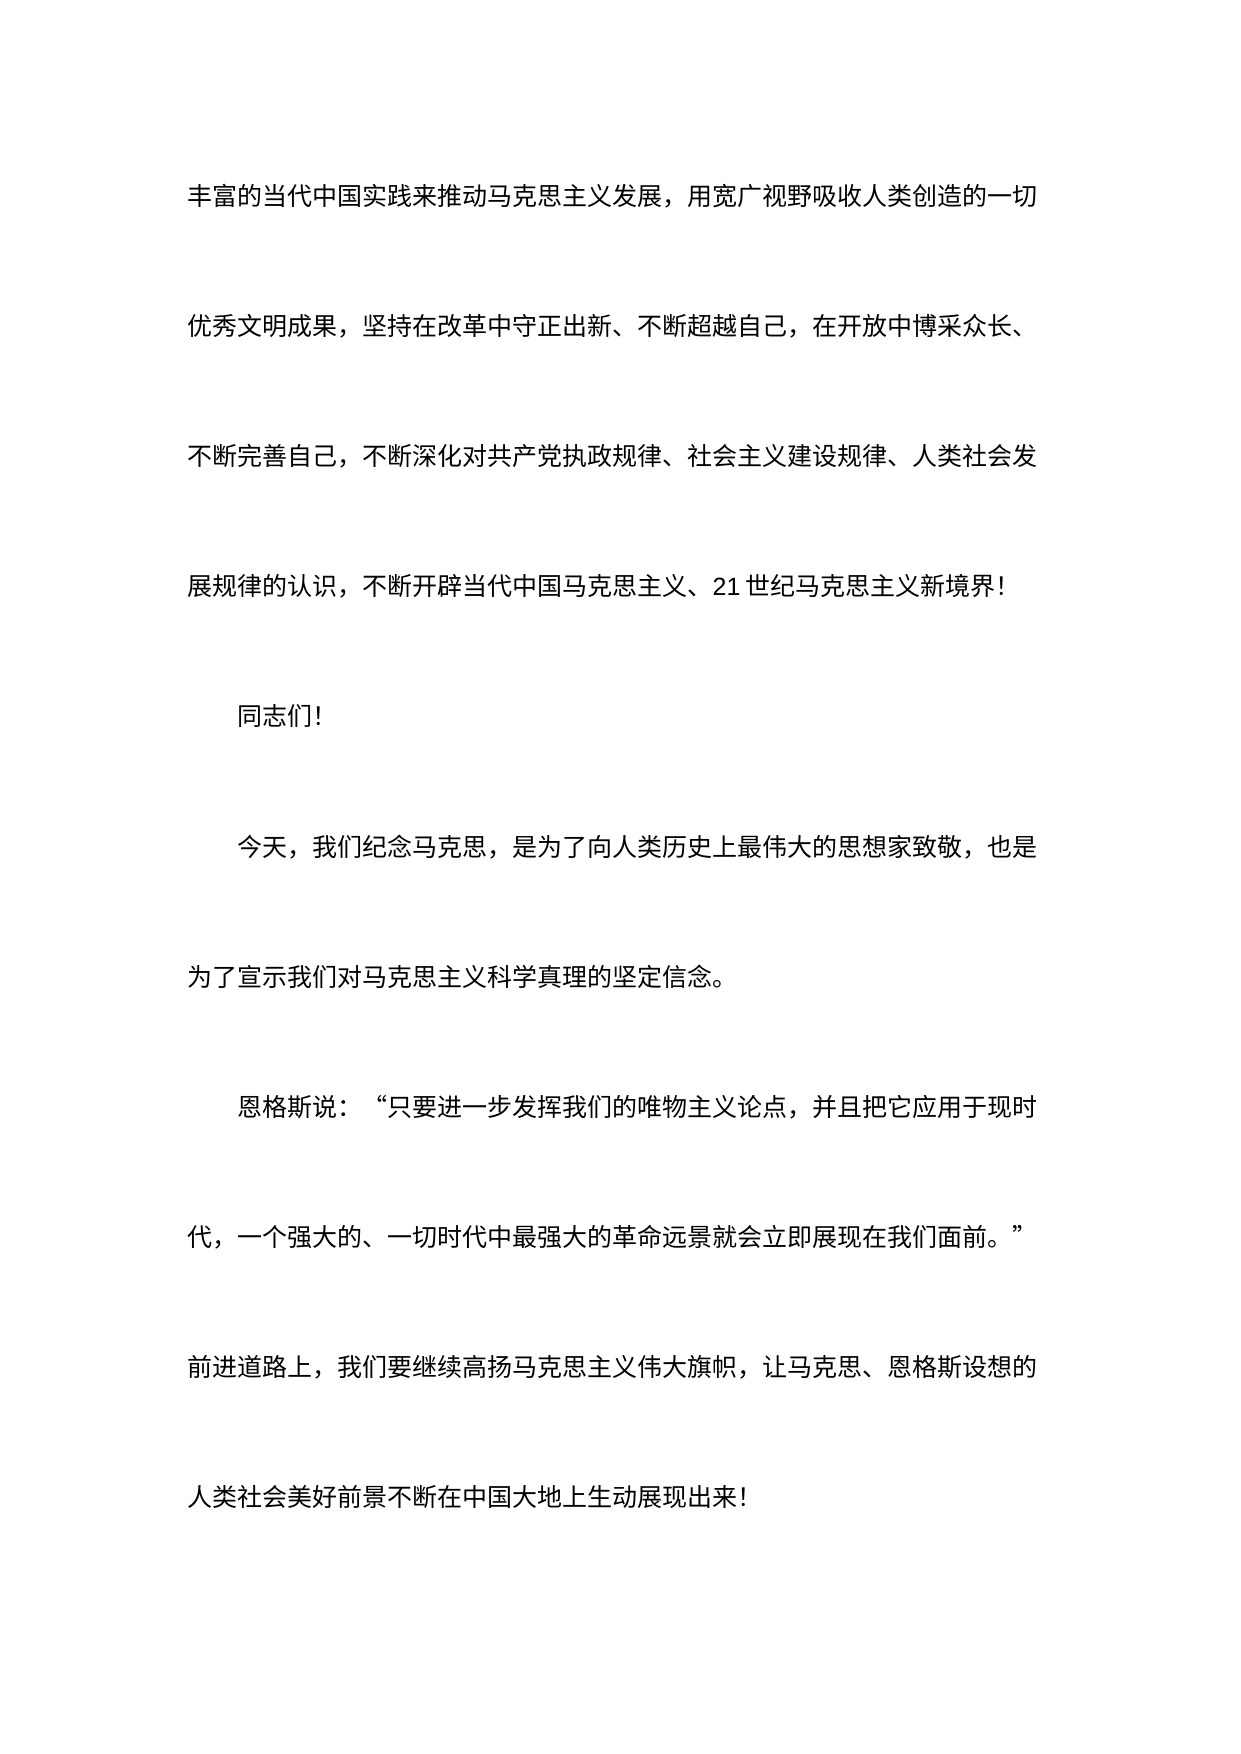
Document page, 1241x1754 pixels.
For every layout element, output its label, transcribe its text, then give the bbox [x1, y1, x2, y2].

text 今天，我们纪念马克思，是为了向人类历史上最伟大的思想家致敬，也是为了宣示我们对马克思主义科学真理的坚定信念。 [187, 813, 1053, 1008]
text 恩格斯说：“只要进一步发挥我们的唯物主义论点，并且把它应用于现时代，一个强大的、一切时代中最强大的革命远景就会立即展现在我们面前。”前进道路上，我们要继续高扬马克思主义伟大旗帜，让马克思、恩格斯设想的人类社会美好前景不断在中国大地上生动展现出来！ [187, 1073, 1053, 1528]
text 同志们！ [187, 682, 1053, 747]
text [187, 162, 1053, 617]
